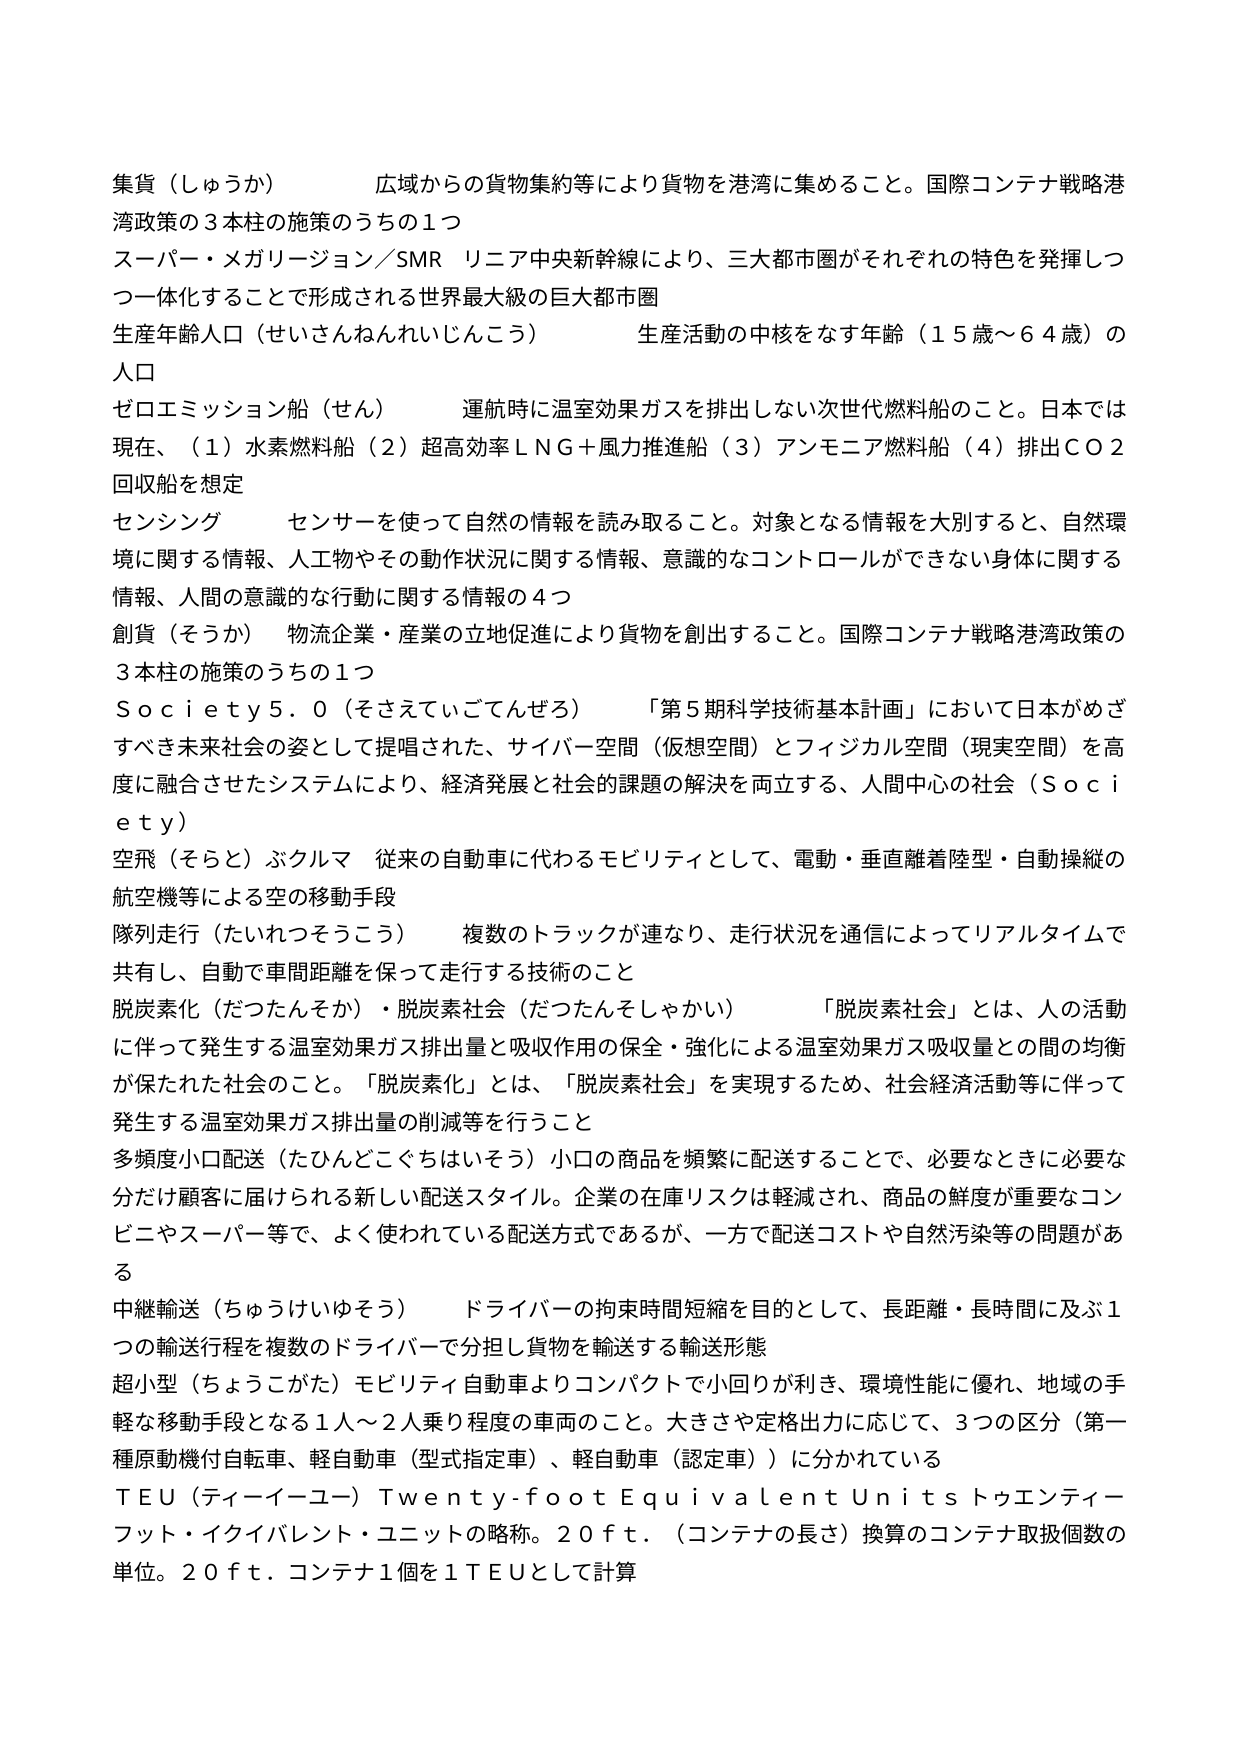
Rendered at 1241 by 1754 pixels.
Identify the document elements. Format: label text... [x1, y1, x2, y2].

text ＴＥＵ（ティーイーユー） Ｔｗｅｎｔｙ-ｆｏｏｔ Ｅｑｕｉｖａｌｅｎｔ Ｕｎｉｔｓ トゥエンティーフット・イクイバレント・ユニットの略称。２０ｆｔ．（コンテナの長さ）換算のコンテナ取扱個数の単位。２０ｆｔ．コンテナ１個を１ＴＥＵとして計算 [112, 1477, 1128, 1589]
text 多頻度小口配送（たひんどこぐちはいそう） 小口の商品を頻繁に配送することで、必要なときに必要な分だけ顧客に届けられる新しい配送スタイル。企業の在庫リスクは軽減され、商品の鮮度が重要なコンビニやスーパー等で、よく使われている配送方式であるが、一方で配送コストや自然汚染等の問題がある [112, 1139, 1128, 1289]
text 中継輸送（ちゅうけいゆそう） ドライバーの拘束時間短縮を目的として、長距離・長時間に及ぶ１つの輸送行程を複数のドライバーで分担し貨物を輸送する輸送形態 [112, 1289, 1128, 1364]
text 集貨（しゅうか） 広域からの貨物集約等により貨物を港湾に集めること。国際コンテナ戦略港湾政策の３本柱の施策のうちの１つ [112, 164, 1128, 239]
text 空飛（そらと）ぶクルマ 従来の自動車に代わるモビリティとして、電動・垂直離着陸型・自動操縦の航空機等による空の移動手段 [112, 839, 1128, 914]
text ゼロエミッション船（せん） 運航時に温室効果ガスを排出しない次世代燃料船のこと。日本では現在、（１）水素燃料船（２）超高効率ＬＮＧ＋風力推進船（３）アンモニア燃料船（４）排出ＣＯ２回収船を想定 [112, 389, 1128, 502]
text Ｓｏｃｉｅｔｙ５．０（そさえてぃごてんぜろ） 「第５期科学技術基本計画」において日本がめざすべき未来社会の姿として提唱された、サイバー空間（仮想空間）とフィジカル空間（現実空間）を高度に融合させたシステムにより、経済発展と社会的課題の解決を両立する、人間中心の社会（Ｓｏｃｉｅｔｙ） [112, 689, 1128, 839]
text 隊列走行（たいれつそうこう） 複数のトラックが連なり、走行状況を通信によってリアルタイムで共有し、自動で車間距離を保って走行する技術のこと [112, 914, 1128, 989]
text スーパー・メガリージョン／SMR リニア中央新幹線により、三大都市圏がそれぞれの特色を発揮しつつ一体化することで形成される世界最大級の巨大都市圏 [112, 239, 1128, 314]
text 脱炭素化（だつたんそか）・脱炭素社会（だつたんそしゃかい） 「脱炭素社会」とは、人の活動に伴って発生する温室効果ガス排出量と吸収作用の保全・強化による温室効果ガス吸収量との間の均衡が保たれた社会のこと。「脱炭素化」とは、「脱炭素社会」を実現するため、社会経済活動等に伴って発生する温室効果ガス排出量の削減等を行うこと [112, 989, 1128, 1139]
text センシング センサーを使って自然の情報を読み取ること。対象となる情報を大別すると、自然環境に関する情報、人工物やその動作状況に関する情報、意識的なコントロールができない身体に関する情報、人間の意識的な行動に関する情報の４つ [112, 502, 1128, 614]
text 超小型（ちょうこがた）モビリティ 自動車よりコンパクトで小回りが利き、環境性能に優れ、地域の手軽な移動手段となる１人～２人乗り程度の車両のこと。大きさや定格出力に応じて、3つの区分（第一種原動機付自転車、軽自動車（型式指定車）、軽自動車（認定車））に分かれている [112, 1364, 1128, 1477]
text 創貨（そうか） 物流企業・産業の立地促進により貨物を創出すること。国際コンテナ戦略港湾政策の３本柱の施策のうちの１つ [112, 614, 1128, 689]
text 生産年齢人口（せいさんねんれいじんこう） 生産活動の中核をなす年齢（１５歳～６４歳）の人口 [112, 314, 1128, 389]
